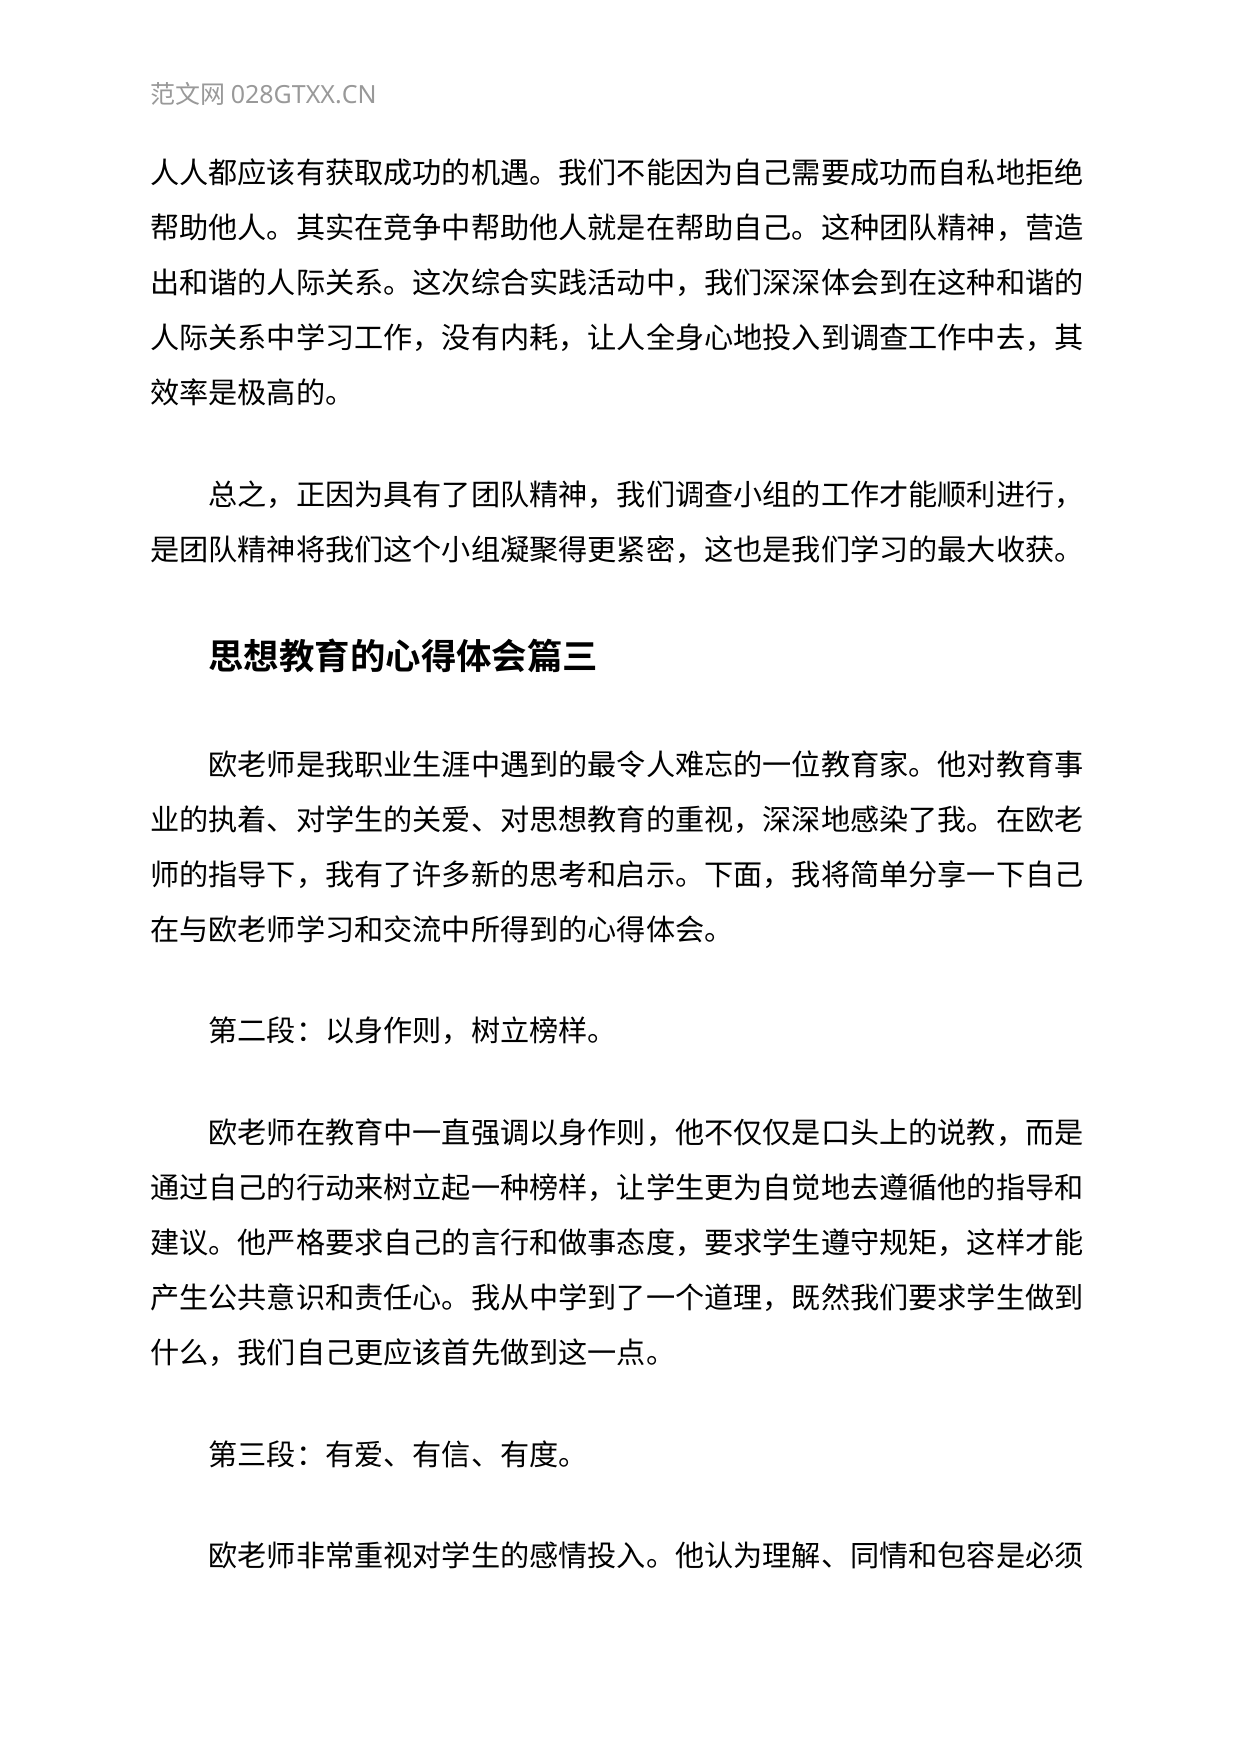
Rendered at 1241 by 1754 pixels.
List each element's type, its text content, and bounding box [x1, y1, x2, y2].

text 第三段：有爱、有信、有度。 [150, 1431, 1090, 1473]
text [150, 1533, 1090, 1575]
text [150, 150, 1090, 412]
text 总之，正因为具有了团队精神，我们调查小组的工作才能顺利进行，是团队精神将我们这个小组凝聚得更紧密，这也是我们学习的最大收获。 [150, 471, 1090, 568]
text 思想教育的心得体会篇三 [150, 628, 1090, 679]
text 第二段：以身作则，树立榜样。 [150, 1008, 1090, 1050]
text 欧老师是我职业生涯中遇到的最令人难忘的一位教育家。他对教育事业的执着、对学生的关爱、对思想教育的重视，深深地感染了我。在欧老师的指导下，我有了许多新的思考和启示。下面，我将简单分享一下自己在与欧老师学习和交流中所得到的心得体会。 [150, 741, 1090, 948]
text 欧老师在教育中一直强调以身作则，他不仅仅是口头上的说教，而是通过自己的行动来树立起一种榜样，让学生更为自觉地去遵循他的指导和建议。他严格要求自己的言行和做事态度，要求学生遵守规矩，这样才能产生公共意识和责任心。我从中学到了一个道理，既然我们要求学生做到什么，我们自己更应该首先做到这一点。 [150, 1110, 1090, 1372]
